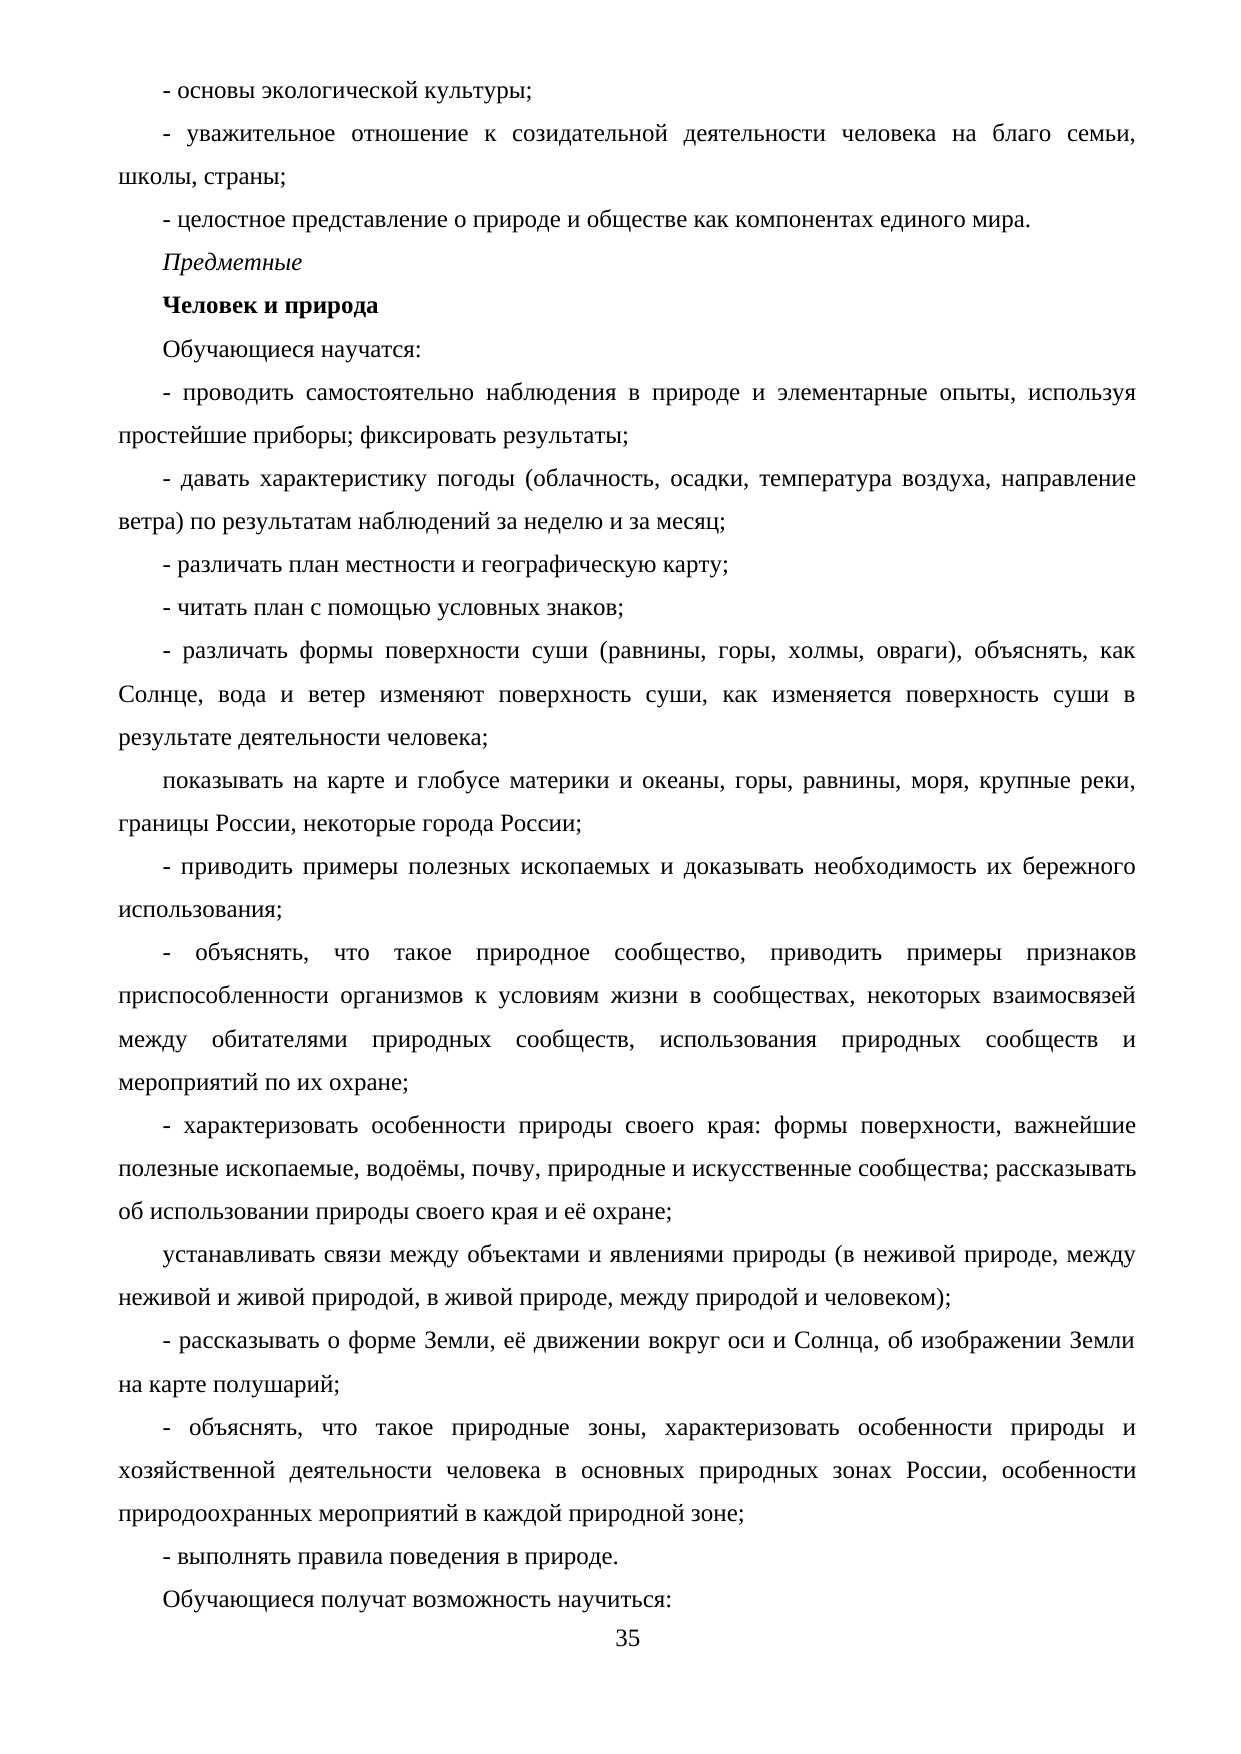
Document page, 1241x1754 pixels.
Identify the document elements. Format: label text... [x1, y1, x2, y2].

text - объяснять, что такое природные зоны, характеризовать особенности природы и хозяйственной деятельности человека в основных природных зонах России, особенности природоохранных мероприятий в каждой природной зоне; [118, 1412, 1137, 1527]
text - рассказывать о форме Земли, её движении вокруг оси и Солнца, об изображении Земли на карте полушарий; [118, 1326, 1137, 1397]
text - объяснять, что такое природное сообщество, приводить примеры признаков приспособленности организмов к условиям жизни в сообществах, некоторых взаимосвязей между обитателями природных сообществ, использования природных сообществ и мероприятий по их охране; [118, 937, 1137, 1096]
text Предметные [118, 247, 1137, 276]
text показывать на карте и глобусе материки и океаны, горы, равнины, моря, крупные реки, границы России, некоторые города России; [118, 765, 1137, 837]
text - целостное представление о природе и обществе как компонентах единого мира. [118, 204, 1137, 233]
text устанавливать связи между объектами и явлениями природы (в неживой природе, между неживой и живой природой, в живой природе, между природой и человеком); [118, 1239, 1137, 1311]
text Человек и природа [118, 291, 1137, 319]
text - читать план с помощью условных знаков; [118, 592, 1137, 621]
text - давать характеристику погоды (облачность, осадки, температура воздуха, направление ветра) по результатам наблюдений за неделю и за месяц; [118, 463, 1137, 535]
text Обучающиеся научатся: [118, 334, 1137, 362]
text - приводить примеры полезных ископаемых и доказывать необходимость их бережного использования; [118, 851, 1137, 923]
text - выполнять правила поведения в природе. [118, 1541, 1137, 1570]
text - проводить самостоятельно наблюдения в природе и элементарные опыты, используя простейшие приборы; фиксировать результаты; [118, 377, 1137, 449]
text - различать план местности и географическую карту; [118, 549, 1137, 578]
text - различать формы поверхности суши (равнины, горы, холмы, овраги), объяснять, как Солнце, вода и ветер изменяют поверхность суши, как изменяется поверхность суши в результате деятельности человека; [118, 636, 1137, 751]
text - основы экологической культуры; [118, 75, 1137, 104]
text Обучающиеся получат возможность научиться: [118, 1584, 1137, 1613]
text - характеризовать особенности природы своего края: формы поверхности, важнейшие полезные ископаемые, водоёмы, почву, природные и искусственные сообщества; рассказывать об использовании природы своего края и её охране; [118, 1110, 1137, 1225]
text - уважительное отношение к созидательной деятельности человека на благо семьи, школы, страны; [118, 118, 1137, 190]
